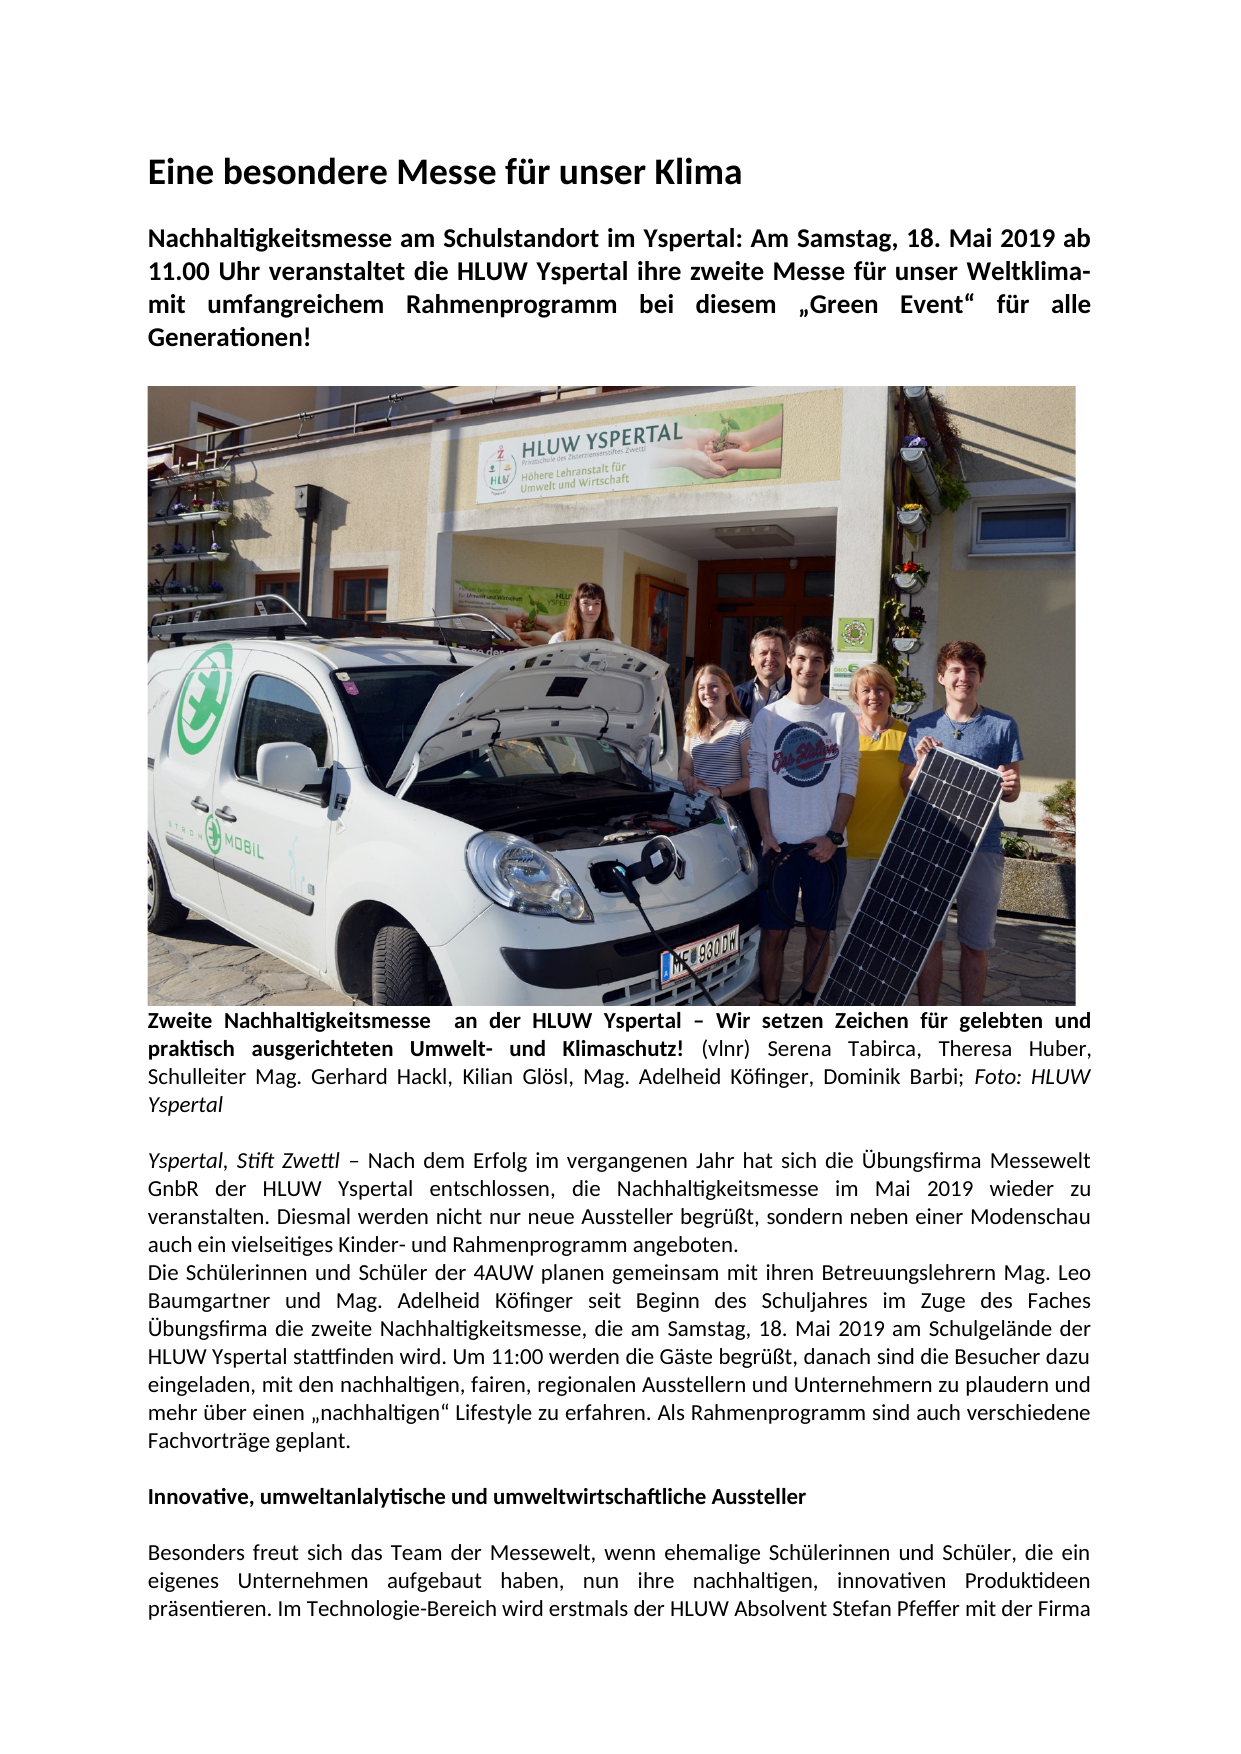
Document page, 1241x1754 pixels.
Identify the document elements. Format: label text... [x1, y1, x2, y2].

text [148, 1538, 1093, 1622]
text Zweite Nachhaltigkeitsmesse an der HLUW Yspertal – Wir setzen Zeichen für gelebten und praktisch ausgerichteten Umwelt- und Klimaschutz! (vlnr) Serena Tabirca, Theresa Huber, Schulleiter Mag. Gerhard Hackl, Kilian Glösl, Mag. Adelheid Köfinger, Dominik Barbi; Foto: HLUW Yspertal [148, 1006, 1093, 1118]
text Yspertal, Stift Zwettl – Nach dem Erfolg im vergangenen Jahr hat sich die Übungsfirma Messewelt GnbR der HLUW Yspertal entschlossen, die Nachhaltigkeitsmesse im Mai 2019 wieder zu veranstalten. Diesmal werden nicht nur neue Aussteller begrüßt, sondern neben einer Modenschau auch ein vielseitiges Kinder- und Rahmenprogramm angeboten. [148, 1146, 1093, 1258]
picture [147, 386, 1076, 1006]
text Die Schülerinnen und Schüler der 4AUW planen gemeinsam mit ihren Betreuungslehrern Mag. Leo Baumgartner und Mag. Adelheid Köfinger seit Beginn des Schuljahres im Zuge des Faches Übungsfirma die zweite Nachhaltigkeitsmesse, die am Samstag, 18. Mai 2019 am Schulgelände der HLUW Yspertal stattfinden wird. Um 11:00 werden die Gäste begrüßt, danach sind die Besucher dazu eingeladen, mit den nachhaltigen, fairen, regionalen Ausstellern und Unternehmern zu plaudern und mehr über einen „nachhaltigen“ Lifestyle zu erfahren. Als Rahmenprogramm sind auch verschiedene Fachvorträge geplant. [148, 1258, 1093, 1454]
text Innovative, umweltanlalytische und umweltwirtschaftliche Aussteller [148, 1482, 1093, 1510]
text Eine besondere Messe für unser Klima [148, 148, 1093, 193]
text Nachhaltigkeitsmesse am Schulstandort im Yspertal: Am Samstag, 18. Mai 2019 ab 11.00 Uhr veranstaltet die HLUW Yspertal ihre zweite Messe für unser Weltklima- mit umfangreichem Rahmenprogramm bei diesem „Green Event“ für alle Generationen! [148, 221, 1093, 353]
